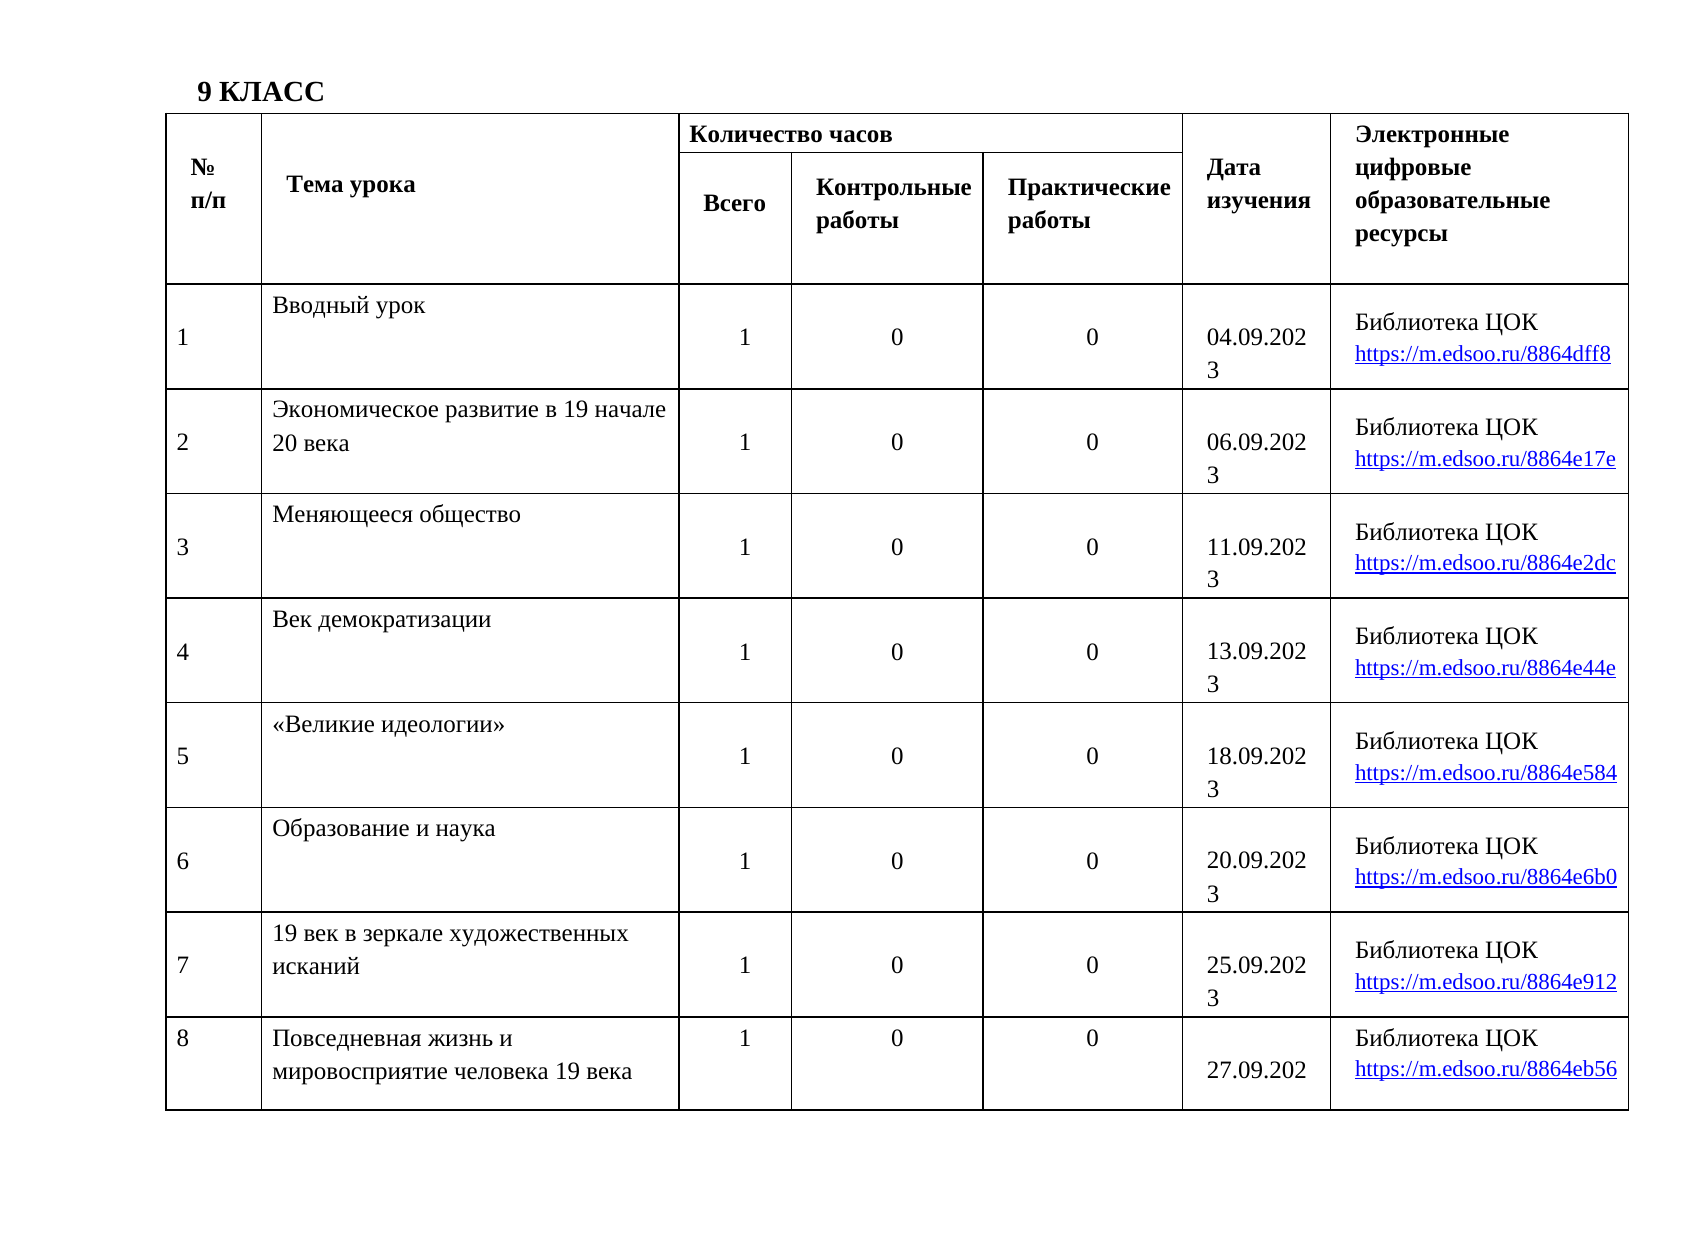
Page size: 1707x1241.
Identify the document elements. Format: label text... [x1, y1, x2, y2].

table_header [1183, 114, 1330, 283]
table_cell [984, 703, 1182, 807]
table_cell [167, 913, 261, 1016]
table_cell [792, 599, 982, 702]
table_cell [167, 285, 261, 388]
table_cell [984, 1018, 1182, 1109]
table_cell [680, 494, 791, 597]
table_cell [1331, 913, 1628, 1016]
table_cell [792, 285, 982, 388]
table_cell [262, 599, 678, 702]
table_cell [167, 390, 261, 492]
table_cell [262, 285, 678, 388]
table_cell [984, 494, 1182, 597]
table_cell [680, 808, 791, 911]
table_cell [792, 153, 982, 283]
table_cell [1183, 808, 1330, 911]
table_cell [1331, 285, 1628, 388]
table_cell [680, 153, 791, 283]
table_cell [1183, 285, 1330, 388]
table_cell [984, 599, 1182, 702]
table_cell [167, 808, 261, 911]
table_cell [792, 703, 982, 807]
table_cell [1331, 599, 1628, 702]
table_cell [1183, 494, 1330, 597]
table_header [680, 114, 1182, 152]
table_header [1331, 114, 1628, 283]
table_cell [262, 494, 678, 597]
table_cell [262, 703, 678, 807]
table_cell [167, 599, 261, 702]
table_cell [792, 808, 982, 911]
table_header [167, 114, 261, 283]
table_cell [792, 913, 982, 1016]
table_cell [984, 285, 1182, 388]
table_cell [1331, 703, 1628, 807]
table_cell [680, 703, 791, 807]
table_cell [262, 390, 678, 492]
text 9 КЛАСС [190, 74, 1618, 107]
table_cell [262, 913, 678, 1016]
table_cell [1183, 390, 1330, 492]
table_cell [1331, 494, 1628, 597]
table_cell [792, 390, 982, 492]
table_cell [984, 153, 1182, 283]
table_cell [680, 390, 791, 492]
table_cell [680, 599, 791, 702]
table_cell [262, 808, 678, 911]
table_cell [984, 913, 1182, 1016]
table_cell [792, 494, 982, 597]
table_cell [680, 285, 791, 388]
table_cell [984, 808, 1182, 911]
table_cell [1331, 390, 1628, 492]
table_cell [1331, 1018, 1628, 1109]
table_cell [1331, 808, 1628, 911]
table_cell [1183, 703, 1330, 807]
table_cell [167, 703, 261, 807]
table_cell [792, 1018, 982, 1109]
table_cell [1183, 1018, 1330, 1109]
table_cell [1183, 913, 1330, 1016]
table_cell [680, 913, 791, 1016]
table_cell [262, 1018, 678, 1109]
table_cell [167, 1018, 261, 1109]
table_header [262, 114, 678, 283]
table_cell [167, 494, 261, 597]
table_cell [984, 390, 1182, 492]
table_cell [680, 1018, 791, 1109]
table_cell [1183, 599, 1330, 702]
